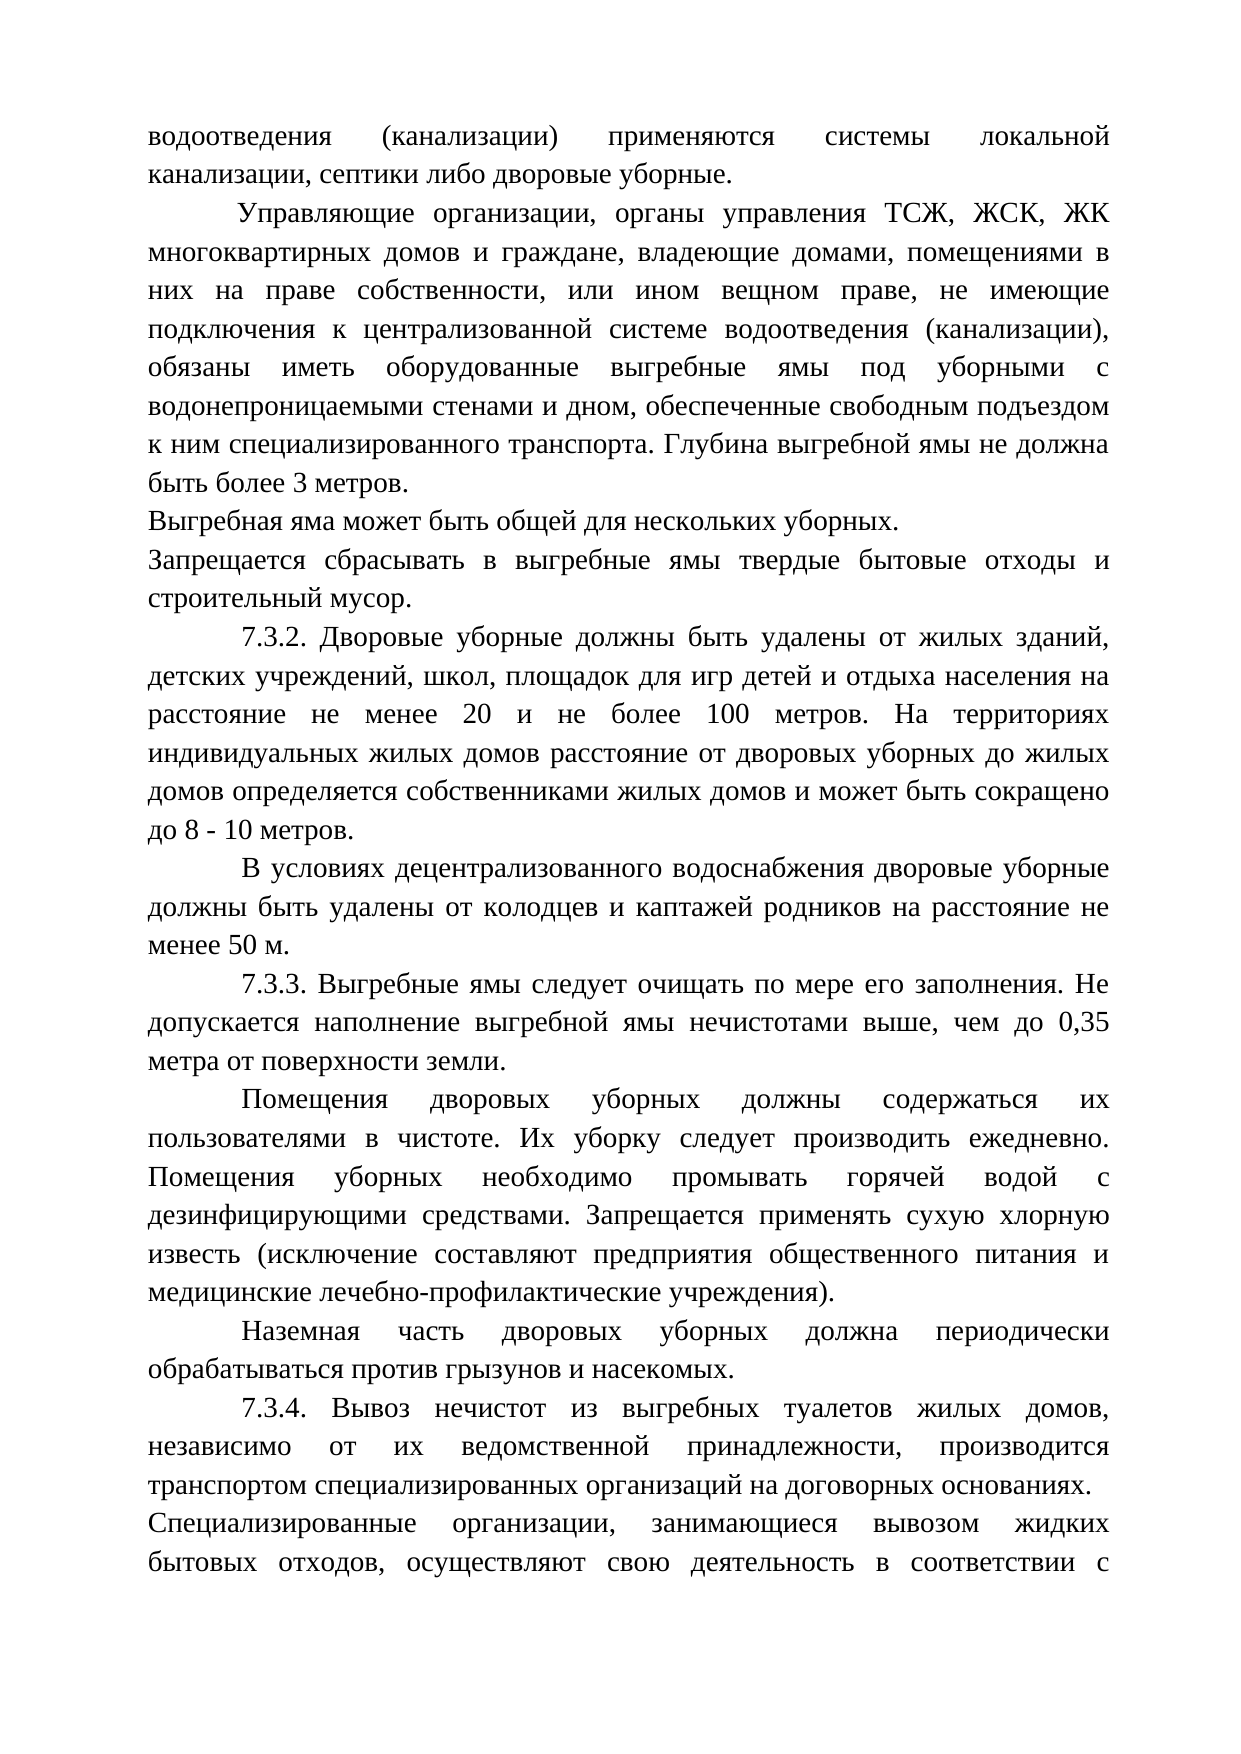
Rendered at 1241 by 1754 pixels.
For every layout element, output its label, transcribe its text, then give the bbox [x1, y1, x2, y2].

text В условиях децентрализованного водоснабжения дворовые уборные должны быть удалены от колодцев и каптажей родников на расстояние не менее . [148, 850, 1110, 961]
text Выгребная яма может быть общей для нескольких уборных. [148, 503, 1110, 537]
text Помещения дворовых уборных должны содержаться их пользователями в чистоте. Их уборку следует производить ежедневно. Помещения уборных необходимо промывать горячей водой с дезинфицирующими средствами. Запрещается применять сухую хлорную известь (исключение составляют предприятия общественного питания и медицинские лечебно-профилактические учреждения). [148, 1082, 1110, 1308]
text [148, 1506, 1110, 1578]
text Запрещается сбрасывать в выгребные ямы твердые бытовые отходы и строительный мусор. [148, 542, 1110, 614]
text 7.3.4. Вывоз нечистот из выгребных туалетов жилых домов, независимо от их ведомственной принадлежности, производится транспортом специализированных организаций на договорных основаниях. [148, 1390, 1110, 1501]
text 7.3.3. Выгребные ямы следует очищать по мере его заполнения. Не допускается наполнение выгребной ямы нечистотами выше, чем до от поверхности земли. [148, 966, 1110, 1077]
text Управляющие организации, органы управления ТСЖ, ЖСК, ЖК многоквартирных домов и граждане, владеющие домами, помещениями в них на праве собственности, или ином вещном праве, не имеющие подключения к централизованной системе водоотведения (канализации), обязаны иметь оборудованные выгребные ямы под уборными с водонепроницаемыми стенами и дном, обеспеченные свободным подъездом к ним специализированного транспорта. Глубина выгребной ямы не должна быть более . [148, 195, 1110, 498]
text Наземная часть дворовых уборных должна периодически обрабатываться против грызунов и насекомых. [148, 1313, 1110, 1385]
text 7.3.2. Дворовые уборные должны быть удалены от жилых зданий, детских учреждений, школ, площадок для игр детей и отдыха населения на расстояние не менее 20 и не более . На территориях индивидуальных жилых домов расстояние от дворовых уборных до жилых домов определяется собственниками жилых домов и может быть сокращено до 8 - . [148, 619, 1110, 845]
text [148, 118, 1110, 190]
